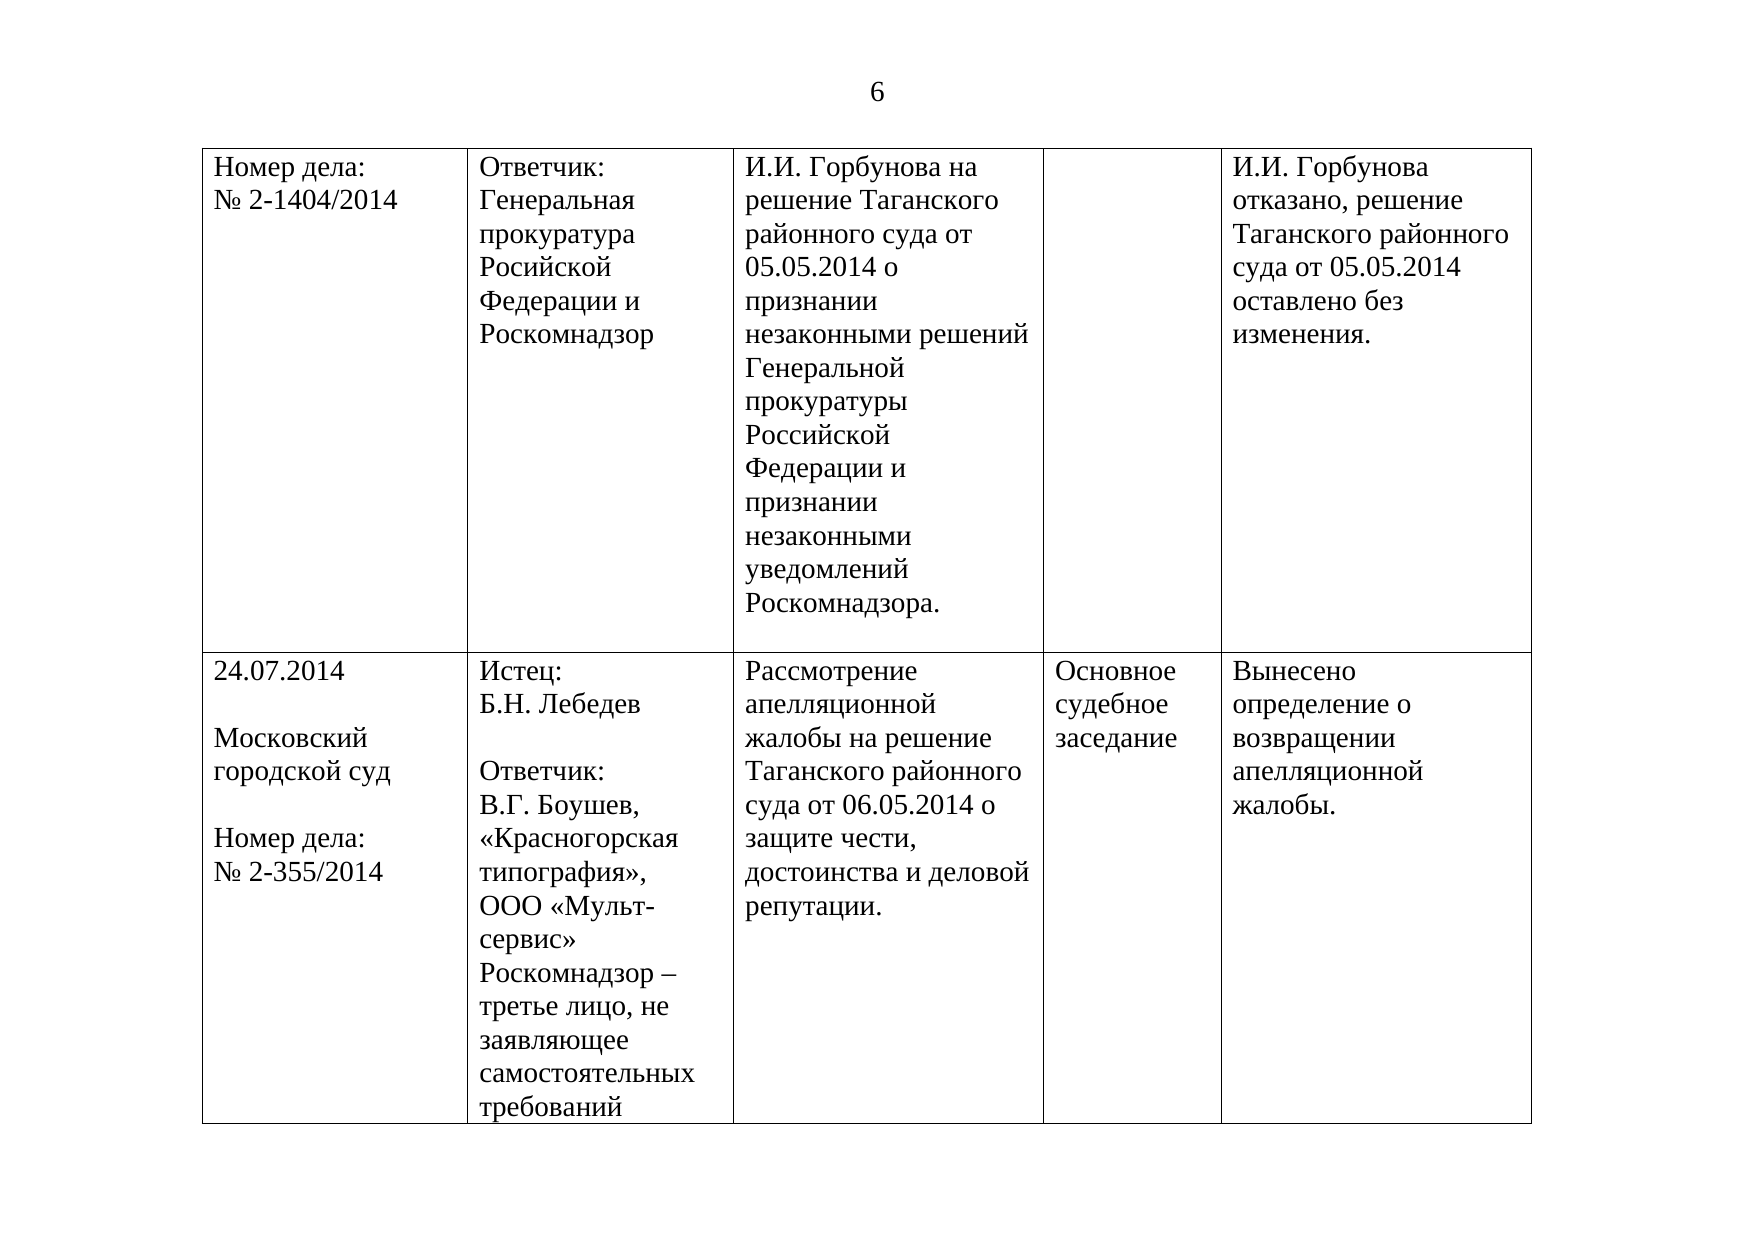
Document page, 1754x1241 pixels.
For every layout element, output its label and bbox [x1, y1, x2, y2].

table_cell [203, 653, 467, 1122]
table_cell [1044, 653, 1221, 1122]
table_cell [468, 653, 733, 1122]
table_cell [1222, 149, 1531, 652]
table_cell [1044, 149, 1221, 652]
table_cell [734, 149, 1043, 652]
table_cell [1222, 653, 1531, 1122]
table_cell [203, 149, 467, 652]
table_cell [734, 653, 1043, 1122]
table_cell [468, 149, 733, 652]
